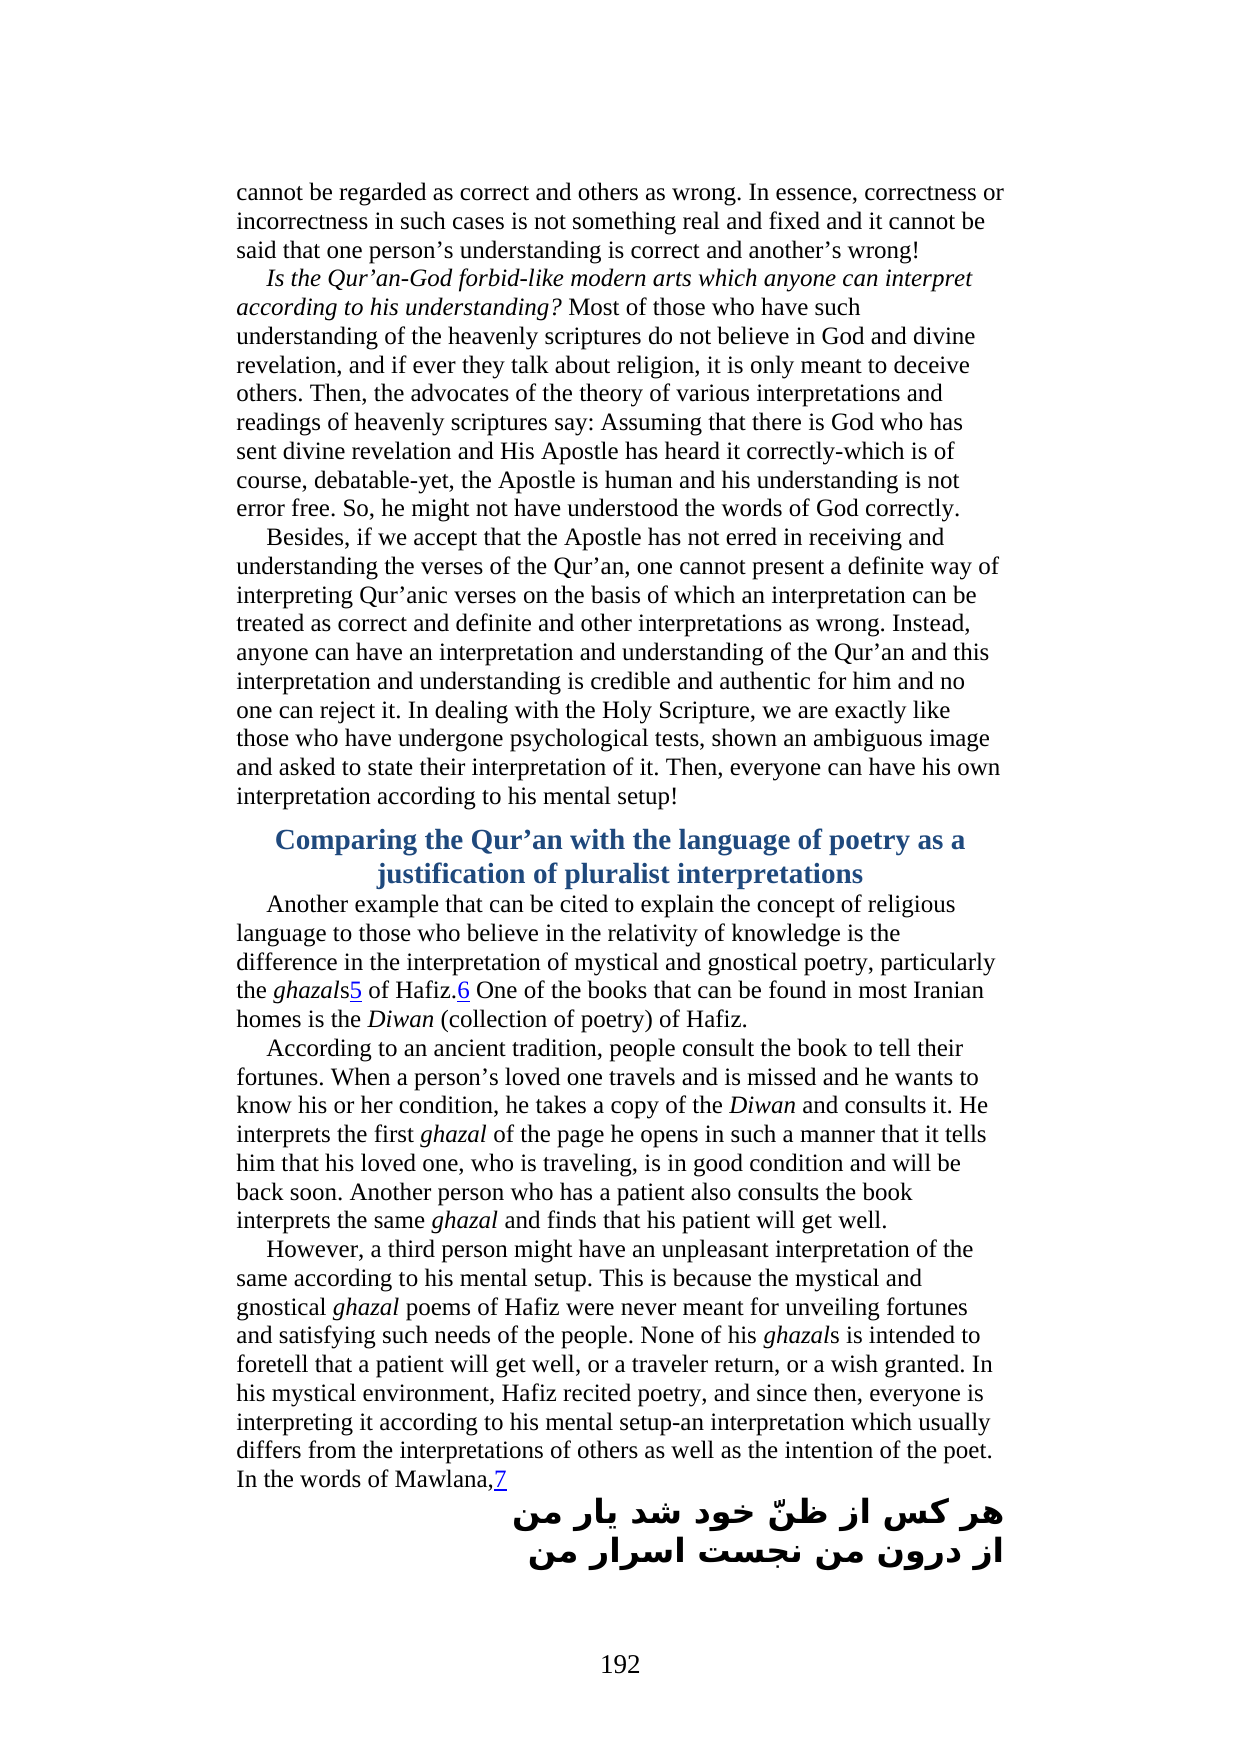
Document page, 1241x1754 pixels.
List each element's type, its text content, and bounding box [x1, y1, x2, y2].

text از درون من نجست اسرار من [236, 1532, 1004, 1571]
text revelation, and if ever they talk about religion, it is only meant to deceive others. Then, the advocates of the theory of various interpretations and readings of heavenly scriptures say: Assuming that there is God who has sent divine revelation and His Apostle has heard it correctly-which is of course, debatable-yet, the Apostle is human and his understanding is not error free. So, he might not have understood the words of God correctly. [236, 350, 1004, 522]
text Is the Qur’an-God forbid-like modern arts which anyone can interpret according to his understanding? Most of those who have such understanding of the heavenly scriptures do not believe in God and divine [236, 263, 1004, 350]
text Besides, if we accept that the Apostle has not erred in receiving and understanding the verses of the Qur’an, one cannot present a definite way of interpreting Qur’anic verses on the basis of which an interpretation can be treated as correct and definite and other interpretations as wrong. Instead, anyone can have an interpretation and understanding of the Qur’an and this interpretation and understanding is credible and authentic for him and no one can reject it. In dealing with the Holy Scripture, we are exactly like those who have undergone psychological tests, shown an ambiguous image and asked to state their interpretation of it. Then, everyone can have his own interpretation according to his mental setup! [236, 522, 1004, 810]
text هر كس از ظنّ خود شد يار من [236, 1493, 1004, 1532]
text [236, 177, 1004, 263]
subtitle Comparing the Qur’an with the language of poetry as a justification of pluralist interpretations [236, 822, 1004, 889]
text Another example that can be cited to explain the concept of religious language to those who believe in the relativity of knowledge is the difference in the interpretation of mystical and gnostical poetry, particularly the ghazals5 of Hafiz.6 One of the books that can be found in most Iranian homes is the Diwan (collection of poetry) of Hafiz. [236, 889, 1004, 1033]
text According to an ancient tradition, people consult the book to tell their fortunes. When a person’s loved one travels and is missed and he wants to know his or her condition, he takes a copy of the Diwan and consults it. He interprets the first ghazal of the page he opens in such a manner that it tells him that his loved one, who is traveling, is in good condition and will be back soon. Another person who has a patient also consults the book interprets the same ghazal and finds that his patient will get well. [236, 1033, 1004, 1234]
text However, a third person might have an unpleasant interpretation of the same according to his mental setup. This is because the mystical and gnostical ghazal poems of Hafiz were never meant for unveiling fortunes and satisfying such needs of the people. None of his ghazals is intended to foretell that a patient will get well, or a traveler return, or a wish granted. In his mystical environment, Hafiz recited poetry, and since then, everyone is interpreting it according to his mental setup-an interpretation which usually differs from the interpretations of others as well as the intention of the poet. In the words of Mawlana,7 [236, 1234, 1004, 1493]
